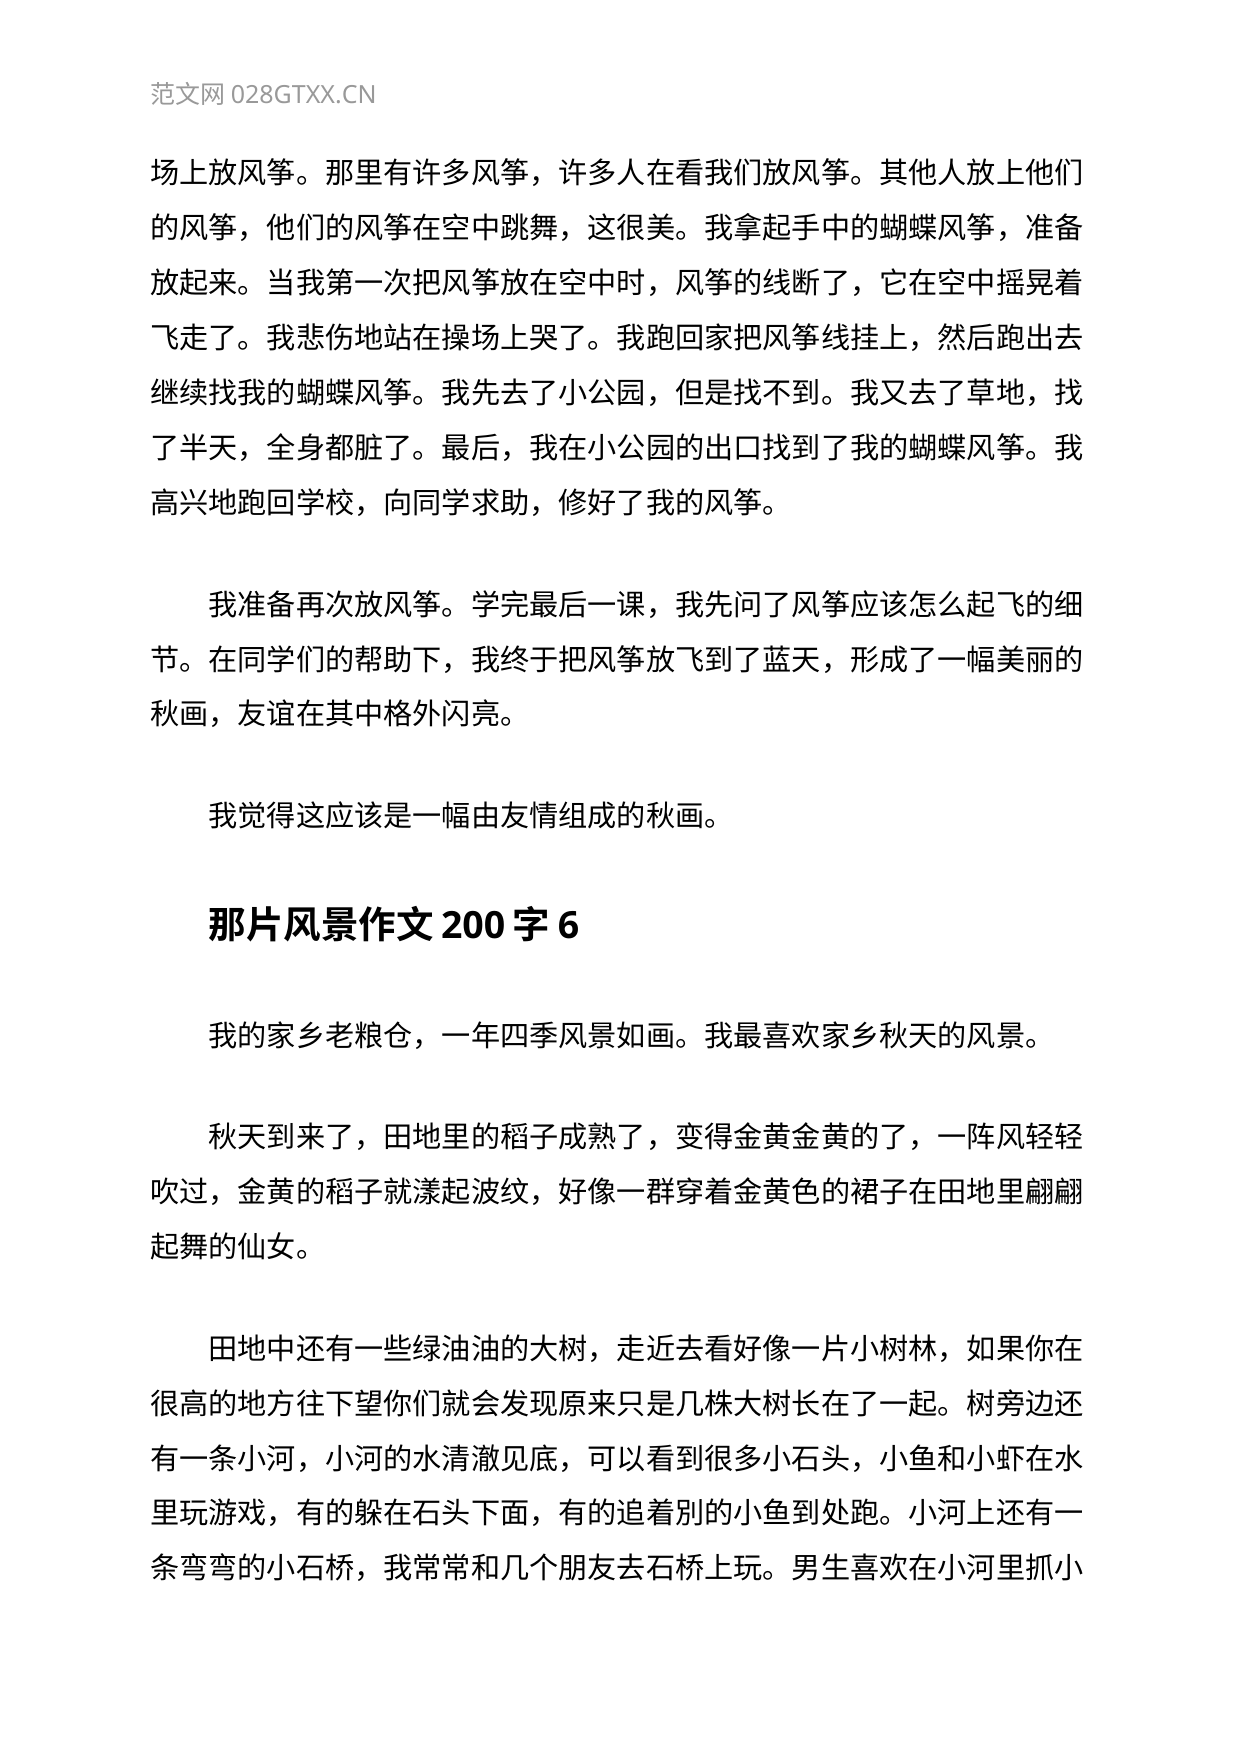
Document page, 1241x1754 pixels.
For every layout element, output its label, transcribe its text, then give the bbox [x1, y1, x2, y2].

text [150, 1325, 1090, 1587]
text 我准备再次放风筝。学完最后一课，我先问了风筝应该怎么起飞的细节。在同学们的帮助下，我终于把风筝放飞到了蓝天，形成了一幅美丽的秋画，友谊在其中格外闪亮。 [150, 581, 1090, 733]
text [150, 150, 1090, 522]
text 秋天到来了，田地里的稻子成熟了，变得金黄金黄的了，一阵风轻轻吹过，金黄的稻子就漾起波纹，好像一群穿着金黄色的裙子在田地里翩翩起舞的仙女。 [150, 1114, 1090, 1266]
text 我的家乡老粮仓，一年四季风景如画。我最喜欢家乡秋天的风景。 [150, 1012, 1090, 1054]
text 那片风景作文200字6 [150, 894, 1090, 949]
text 我觉得这应该是一幅由友情组成的秋画。 [150, 793, 1090, 835]
